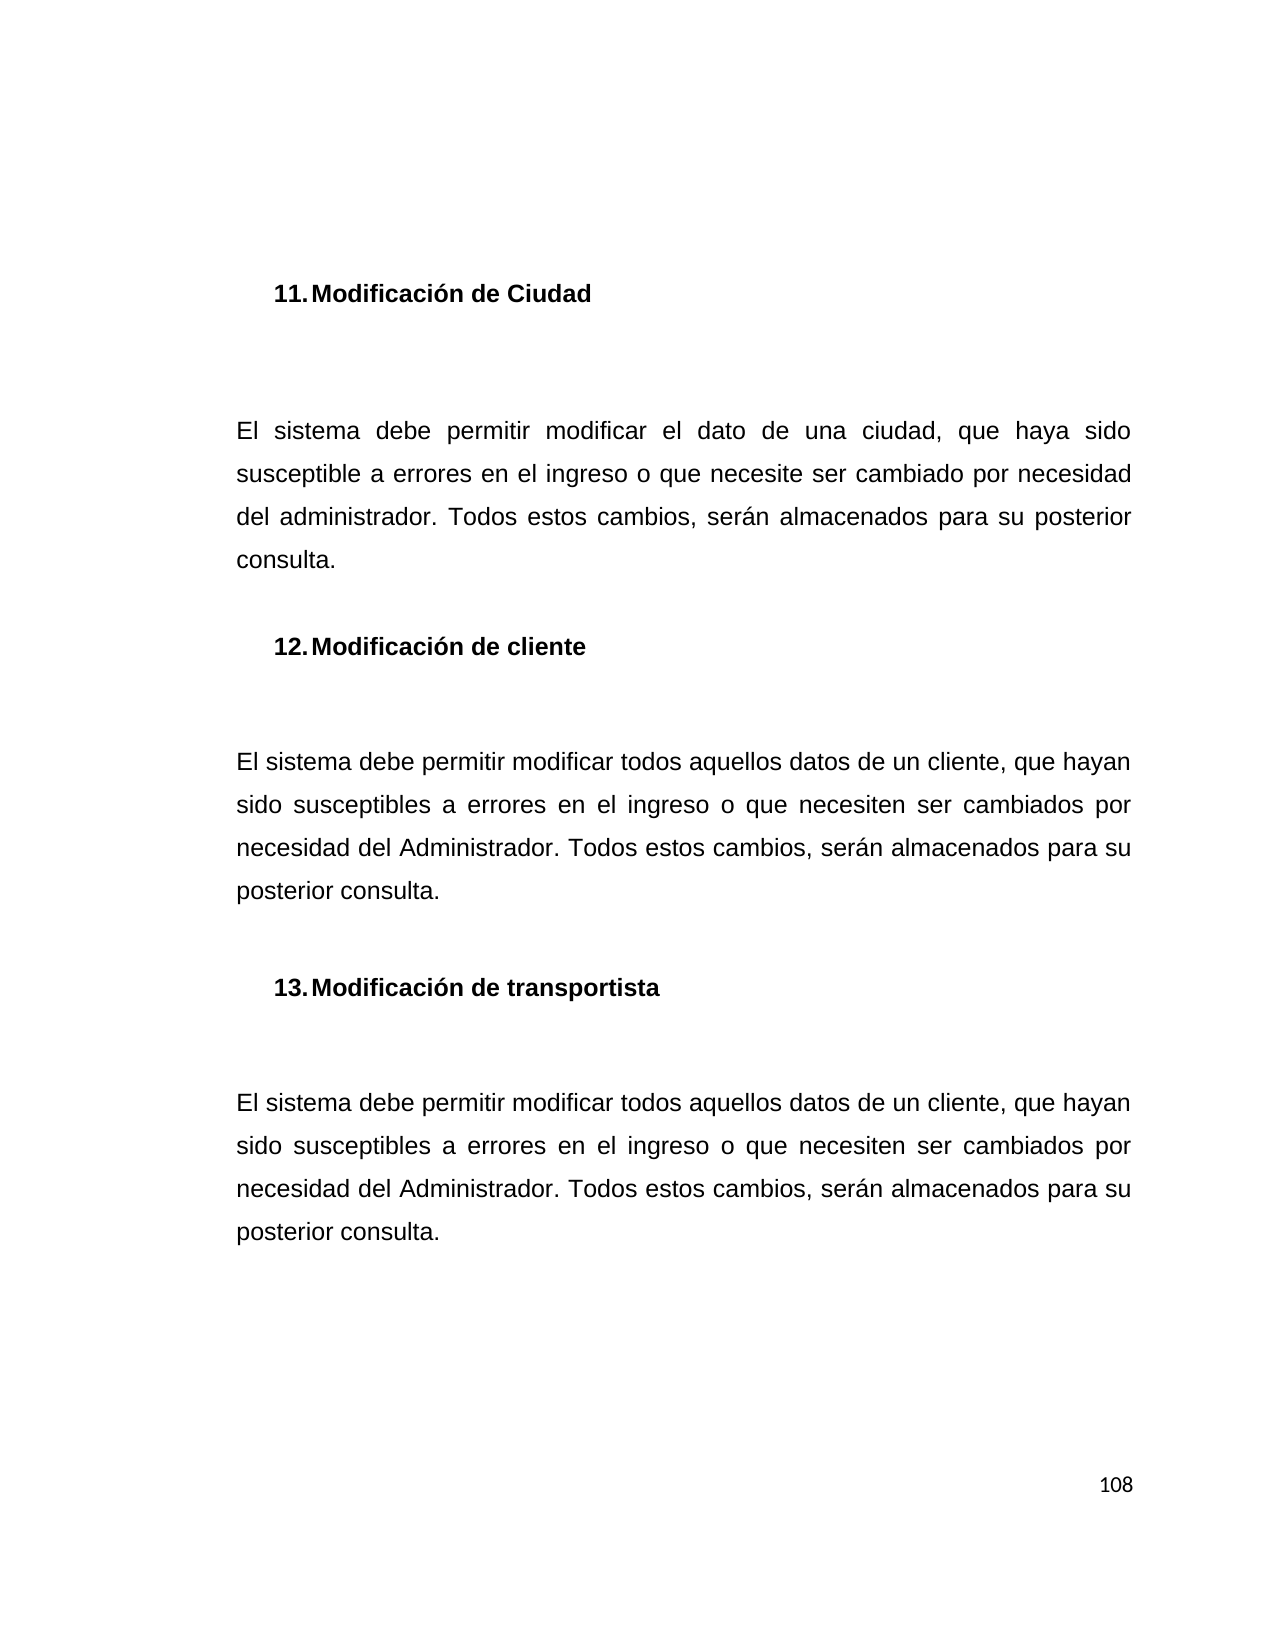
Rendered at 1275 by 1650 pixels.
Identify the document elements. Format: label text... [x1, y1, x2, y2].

text El sistema debe permitir modificar todos aquellos datos de un cliente, que hayan sido susceptibles a errores en el ingreso o que necesiten ser cambiados por necesidad del Administrador. Todos estos cambios, serán almacenados para su posterior consulta. [236, 746, 1133, 904]
text El sistema debe permitir modificar el dato de una ciudad, que haya sido susceptible a errores en el ingreso o que necesite ser cambiado por necesidad del administrador. Todos estos cambios, serán almacenados para su posterior consulta. [236, 416, 1133, 574]
text El sistema debe permitir modificar todos aquellos datos de un cliente, que hayan sido susceptibles a errores en el ingreso o que necesiten ser cambiados por necesidad del Administrador. Todos estos cambios, serán almacenados para su posterior consulta. [236, 1088, 1133, 1246]
list Modificación de cliente [274, 631, 1133, 660]
list Modificación de transportista [274, 973, 1133, 1002]
list Modificación de Ciudad [274, 279, 1133, 308]
